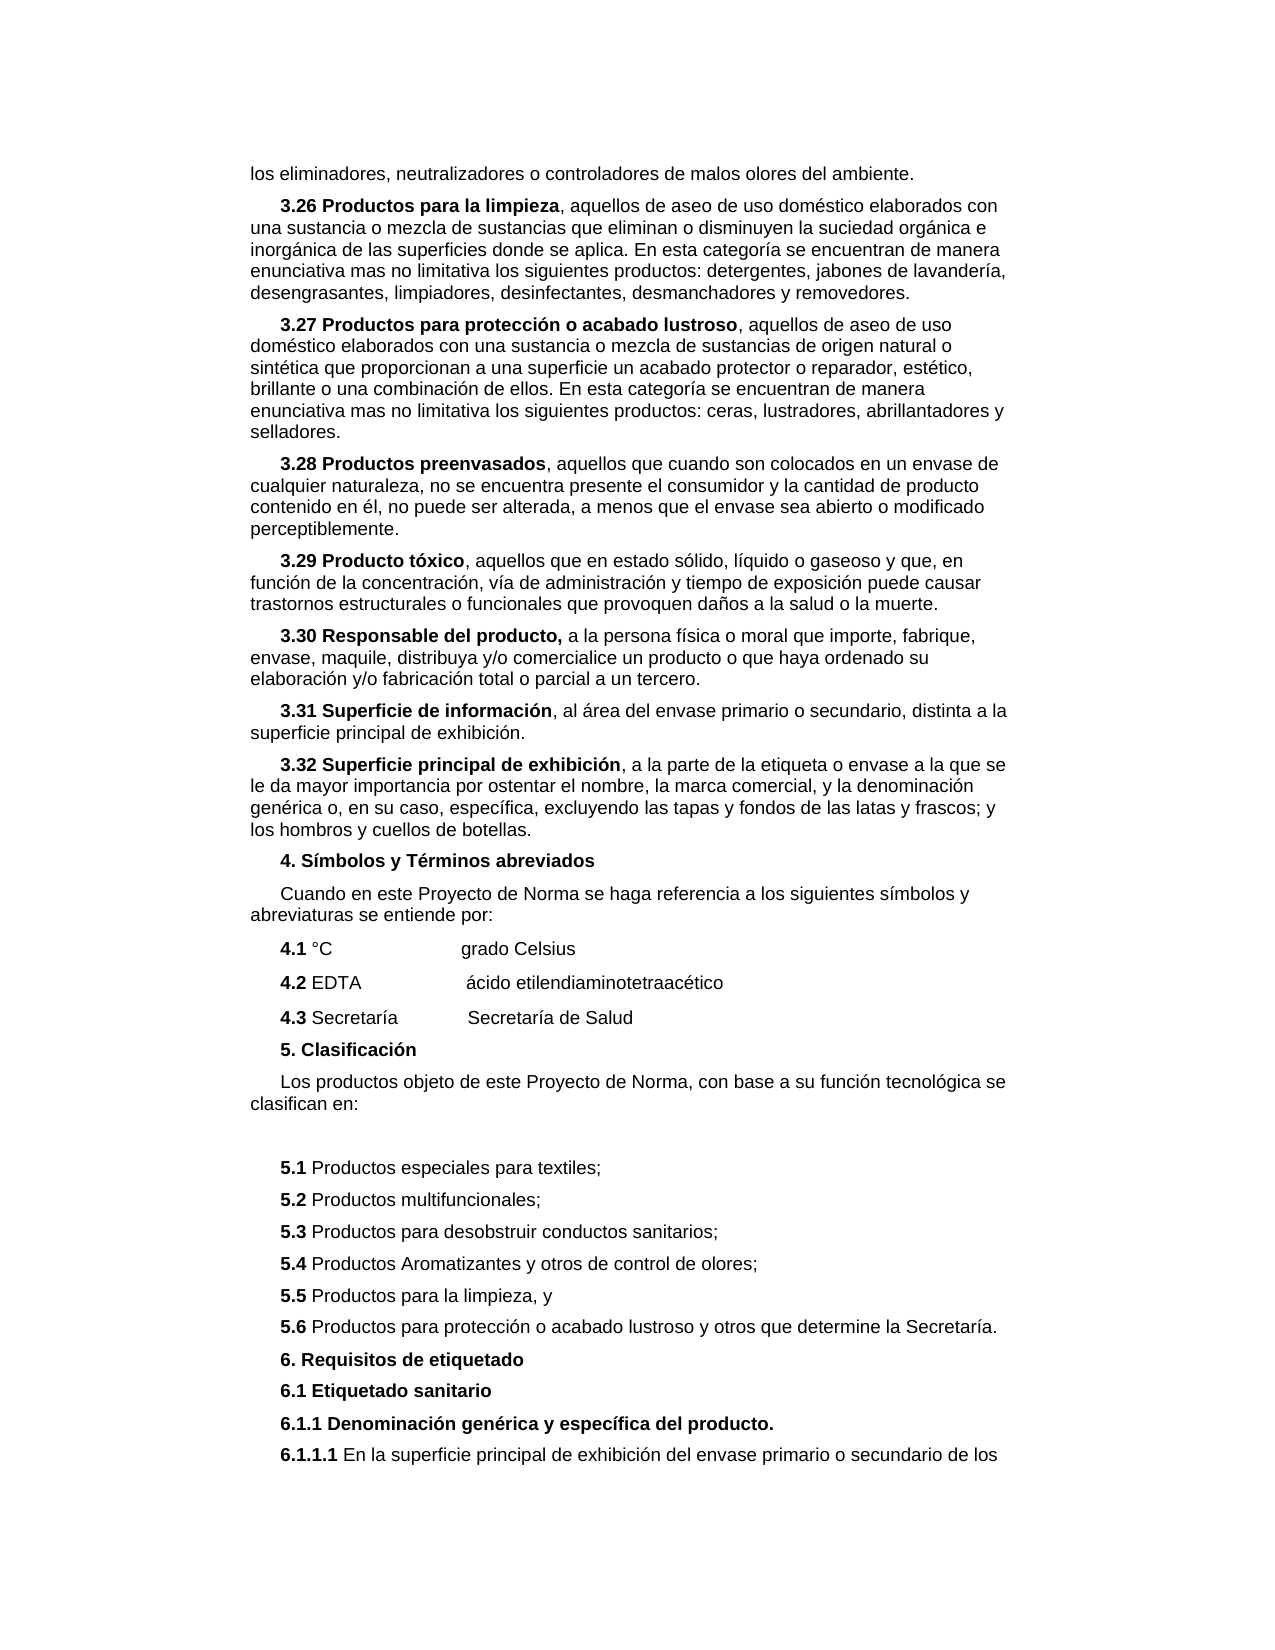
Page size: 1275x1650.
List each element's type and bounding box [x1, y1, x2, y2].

table_header [200, 148, 1075, 1481]
